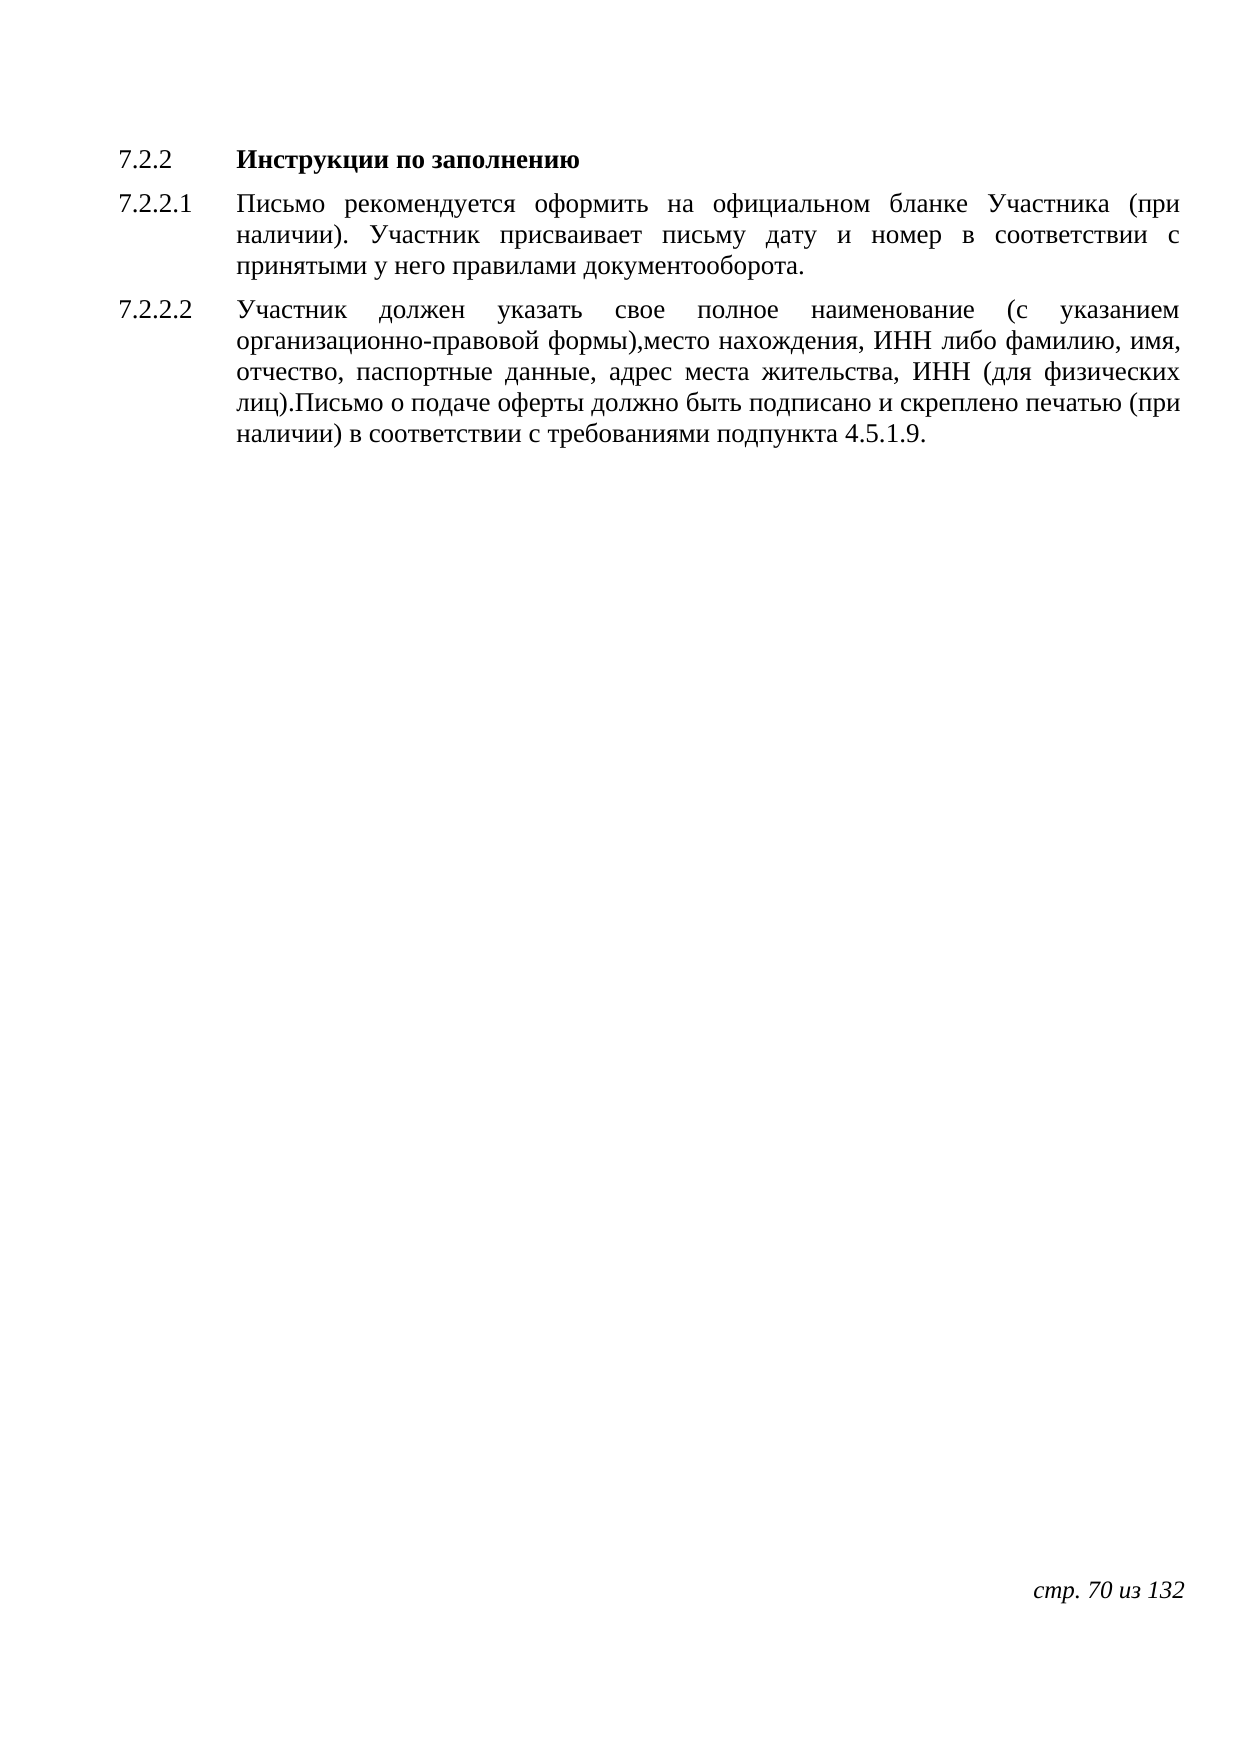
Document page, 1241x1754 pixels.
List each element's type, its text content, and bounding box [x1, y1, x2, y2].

text Инструкции по заполнению [118, 143, 1181, 174]
text Участник должен указать свое полное наименование (с указанием организационно-правовой формы),место нахождения, ИНН либо фамилию, имя, отчество, паспортные данные, адрес места жительства, ИНН (для физических лиц).Письмо о подаче оферты должно быть подписано и скреплено печатью (при наличии) в соответствии с требованиями подпункта 4.5.1.9. [118, 293, 1181, 448]
text Письмо рекомендуется оформить на официальном бланке Участника (при наличии). Участник присваивает письму дату и номер в соответствии с принятыми у него правилами документооборота. [118, 187, 1181, 280]
